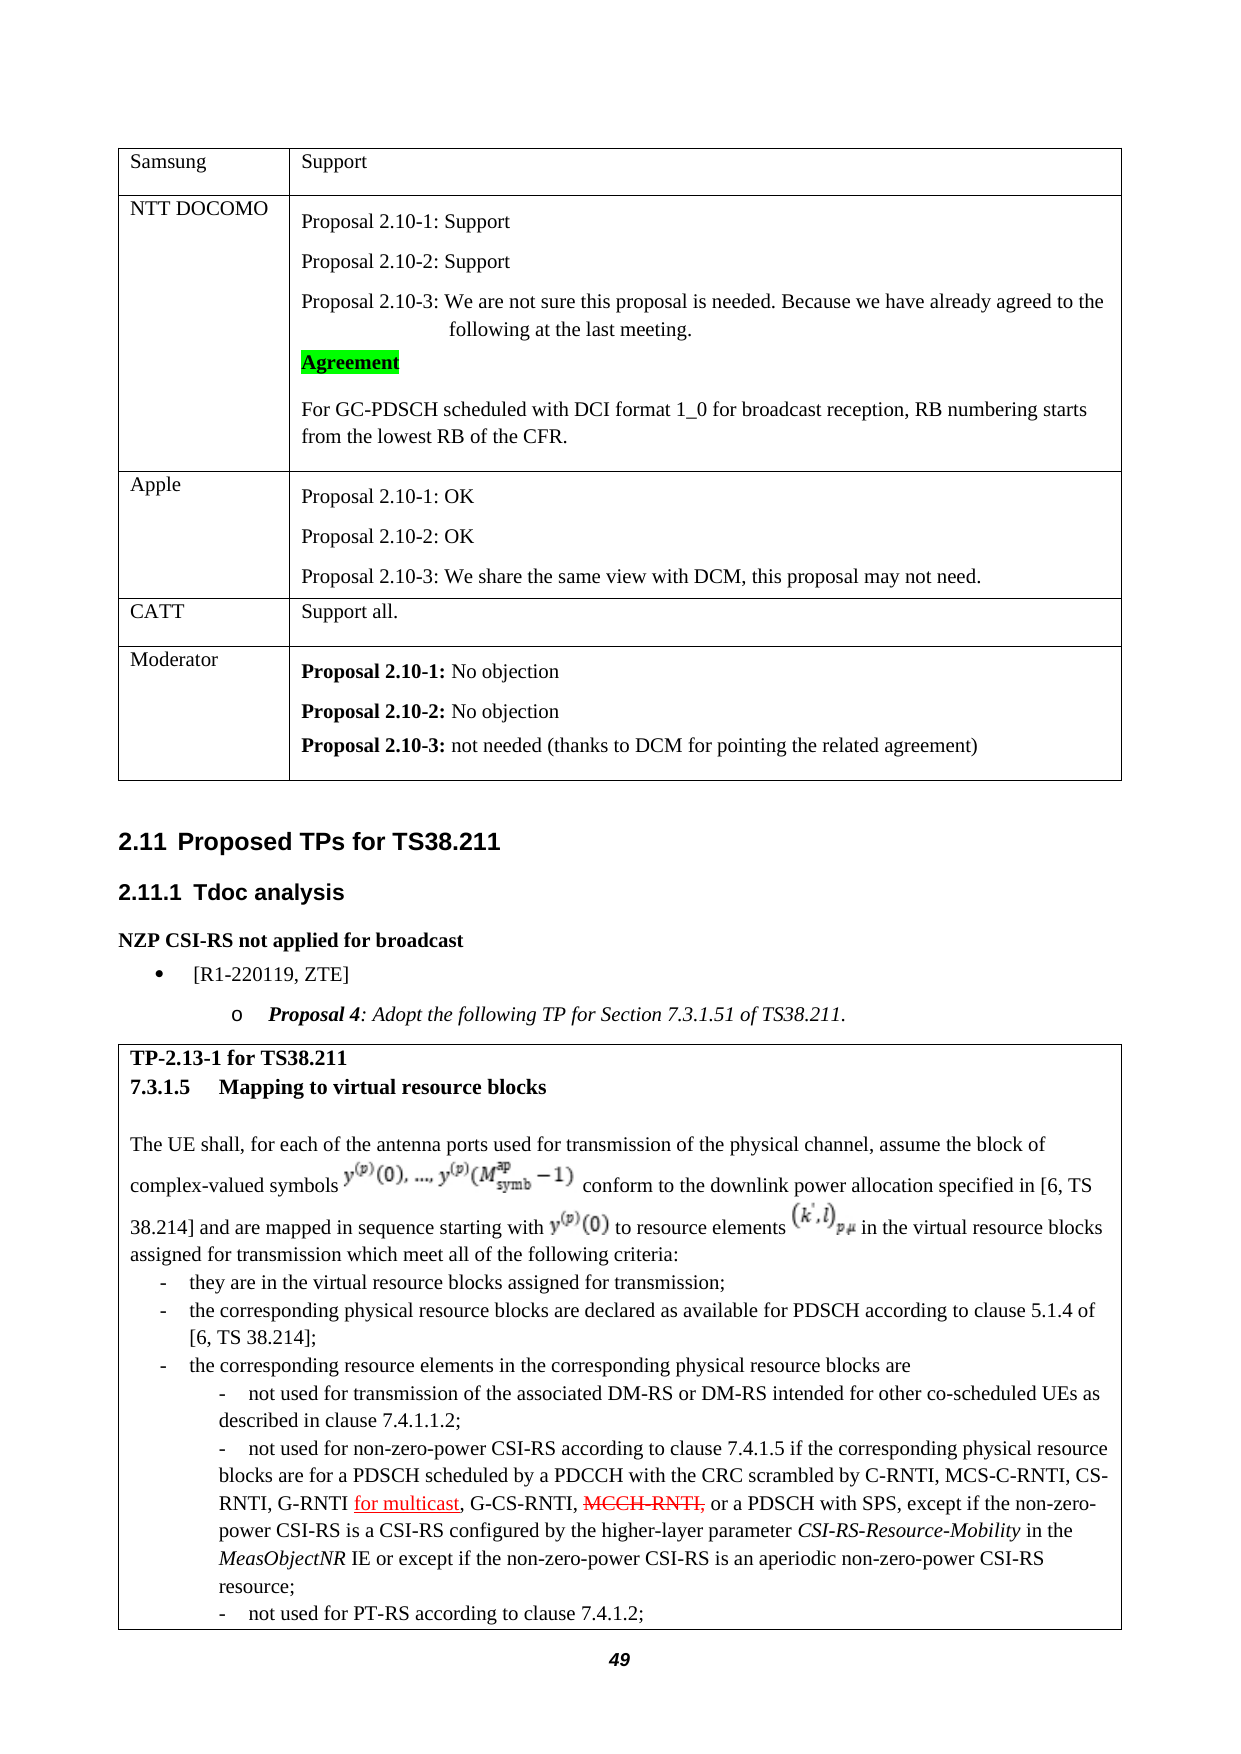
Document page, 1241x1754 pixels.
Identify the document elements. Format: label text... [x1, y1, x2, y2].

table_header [119, 1045, 1121, 1629]
table_cell Apple [119, 472, 289, 598]
table_cell Proposal 2.10-1: OK Proposal 2.10-2: OK Proposal 2.10-3: We share the same view with DCM, this proposal may not need. [290, 472, 1121, 598]
table_cell Support all. [290, 599, 1121, 646]
table_cell Samsung [119, 149, 289, 195]
picture [549, 1208, 610, 1235]
table_cell Moderator [119, 647, 289, 779]
list Proposal 4: Adopt the following TP for Section 7.3.1.51 of TS38.211. [231, 1002, 1122, 1027]
table_cell Support [290, 149, 1121, 195]
table_cell Proposal 2.10-1: Support Proposal 2.10-2: Support Proposal 2.10-3: We are not sure this proposal is needed. Because we have already agreed to the following at the last meeting. Agreement For GC-PDSCH scheduled with DCI format 1_0 for broadcast reception, RB numbering starts from the lowest RB of the CFR. [290, 196, 1121, 471]
picture [791, 1200, 856, 1235]
subtitle NZP CSI-RS not applied for broadcast [118, 928, 1122, 952]
table_cell Proposal 2.10-1: No objection Proposal 2.10-2: No objection Proposal 2.10-3: not needed (thanks to DCM for pointing the related agreement) [290, 647, 1121, 779]
subtitle Tdoc analysis [118, 879, 1122, 905]
table_cell NTT DOCOMO [119, 196, 289, 471]
picture [343, 1159, 577, 1193]
table_cell CATT [119, 599, 289, 646]
list [R1-220119, ZTE] [156, 961, 1122, 986]
subtitle Proposed TPs for TS38.211 [118, 827, 1122, 856]
